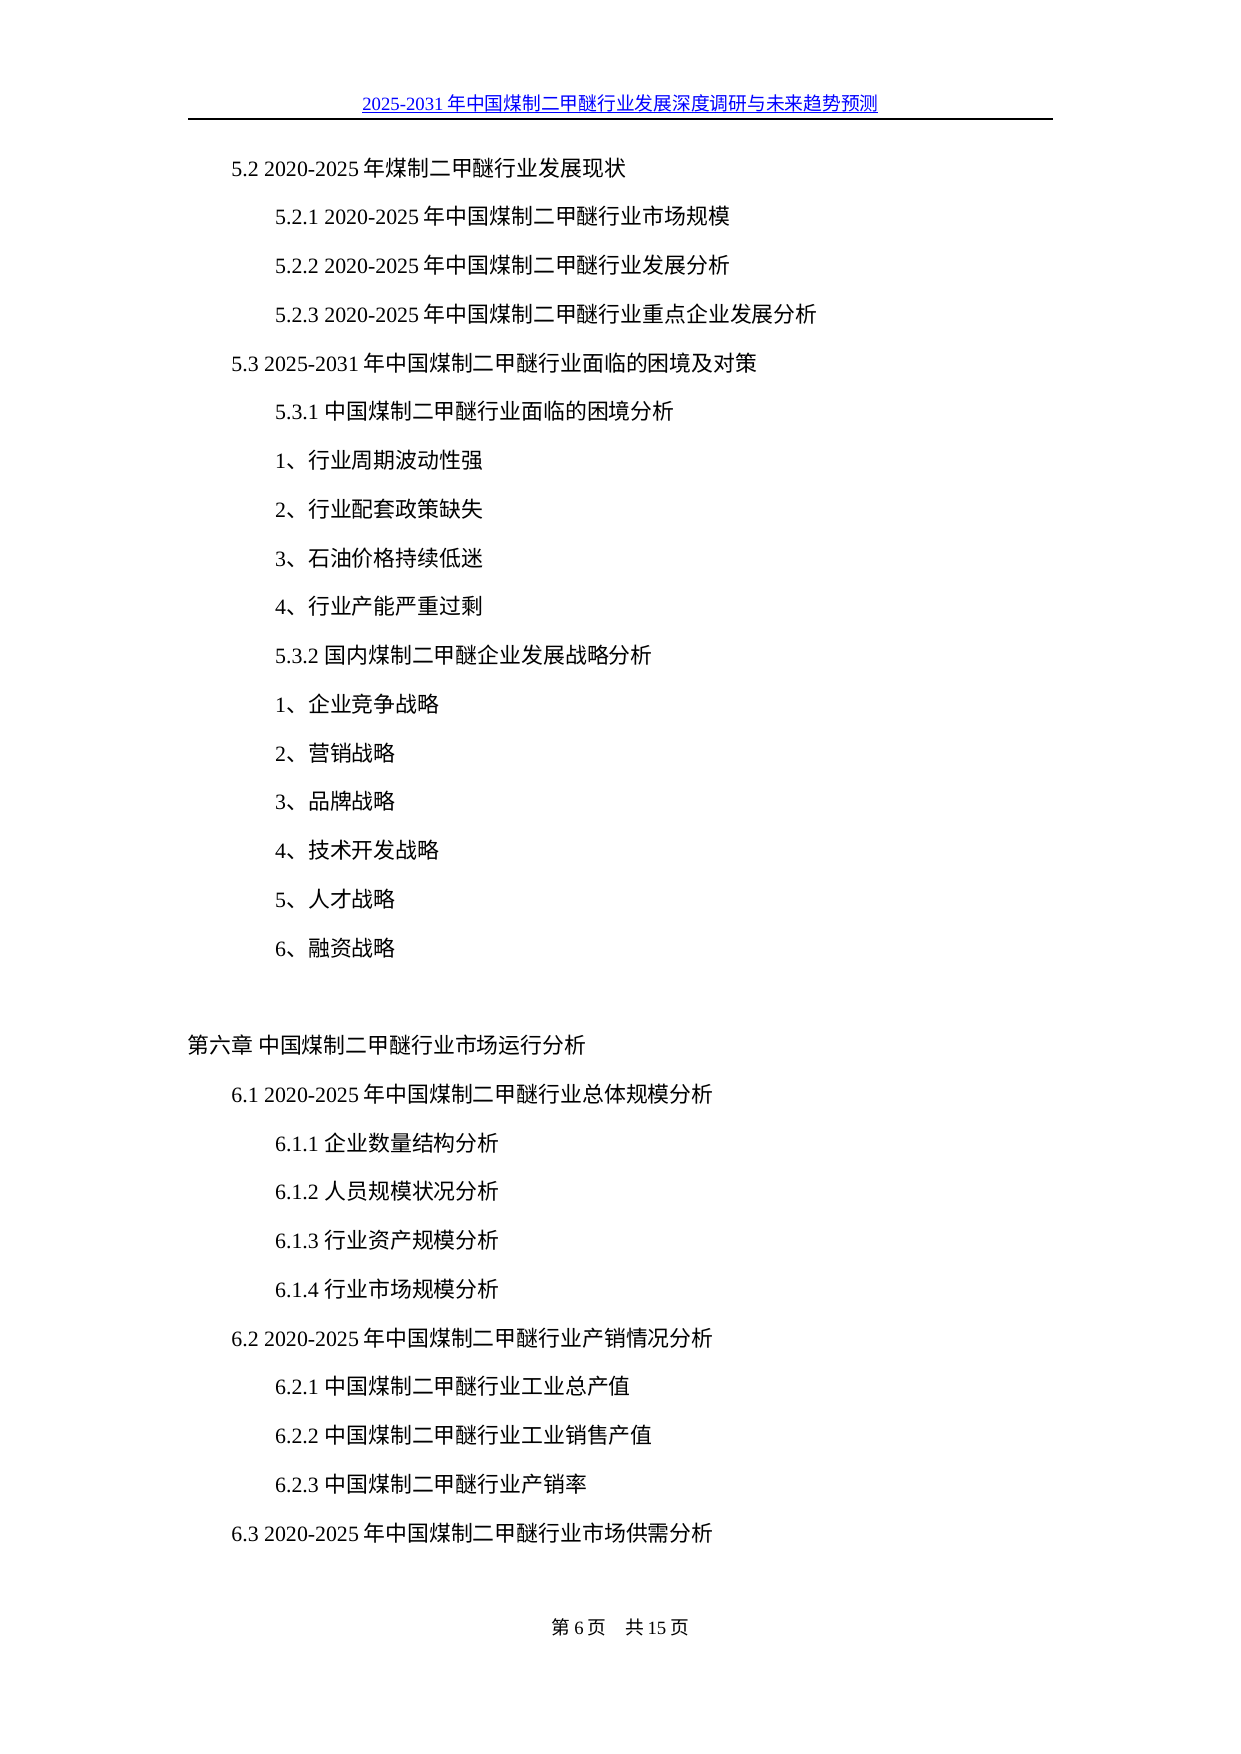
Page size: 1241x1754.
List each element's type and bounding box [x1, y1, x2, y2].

text [187, 150, 1053, 1548]
